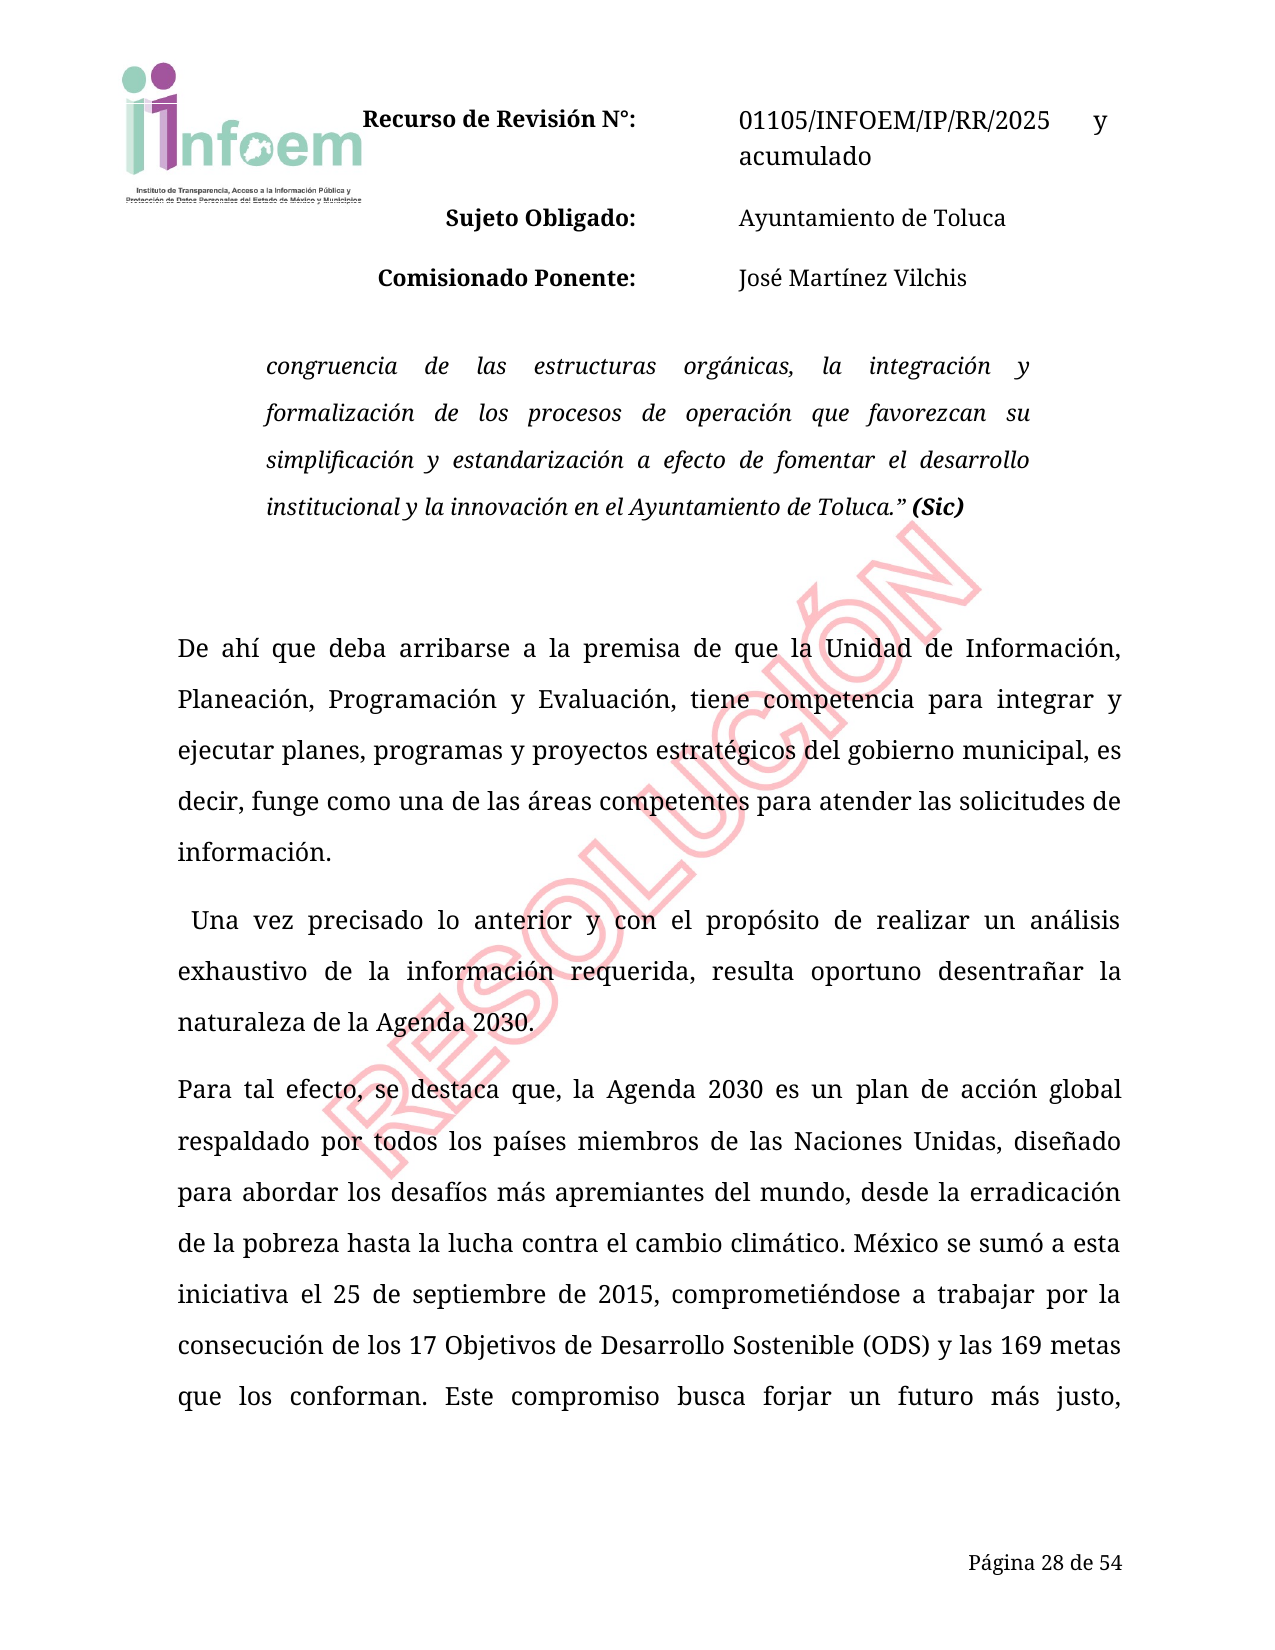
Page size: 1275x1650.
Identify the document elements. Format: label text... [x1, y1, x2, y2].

text Una vez precisado lo anterior y con el propósito de realizar un análisis exhaustivo de la información requerida, resulta oportuno desentrañar la naturaleza de la Agenda 2030. [177, 902, 1122, 1038]
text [266, 350, 1033, 522]
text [177, 1072, 1122, 1412]
text De ahí que deba arribarse a la premisa de que la Unidad de Información, Planeación, Programación y Evaluación, tiene competencia para integrar y ejecutar planes, programas y proyectos estratégicos del gobierno municipal, es decir, funge como una de las áreas competentes para atender las solicitudes de información. [177, 631, 1122, 869]
picture [3, 2, 1268, 1650]
